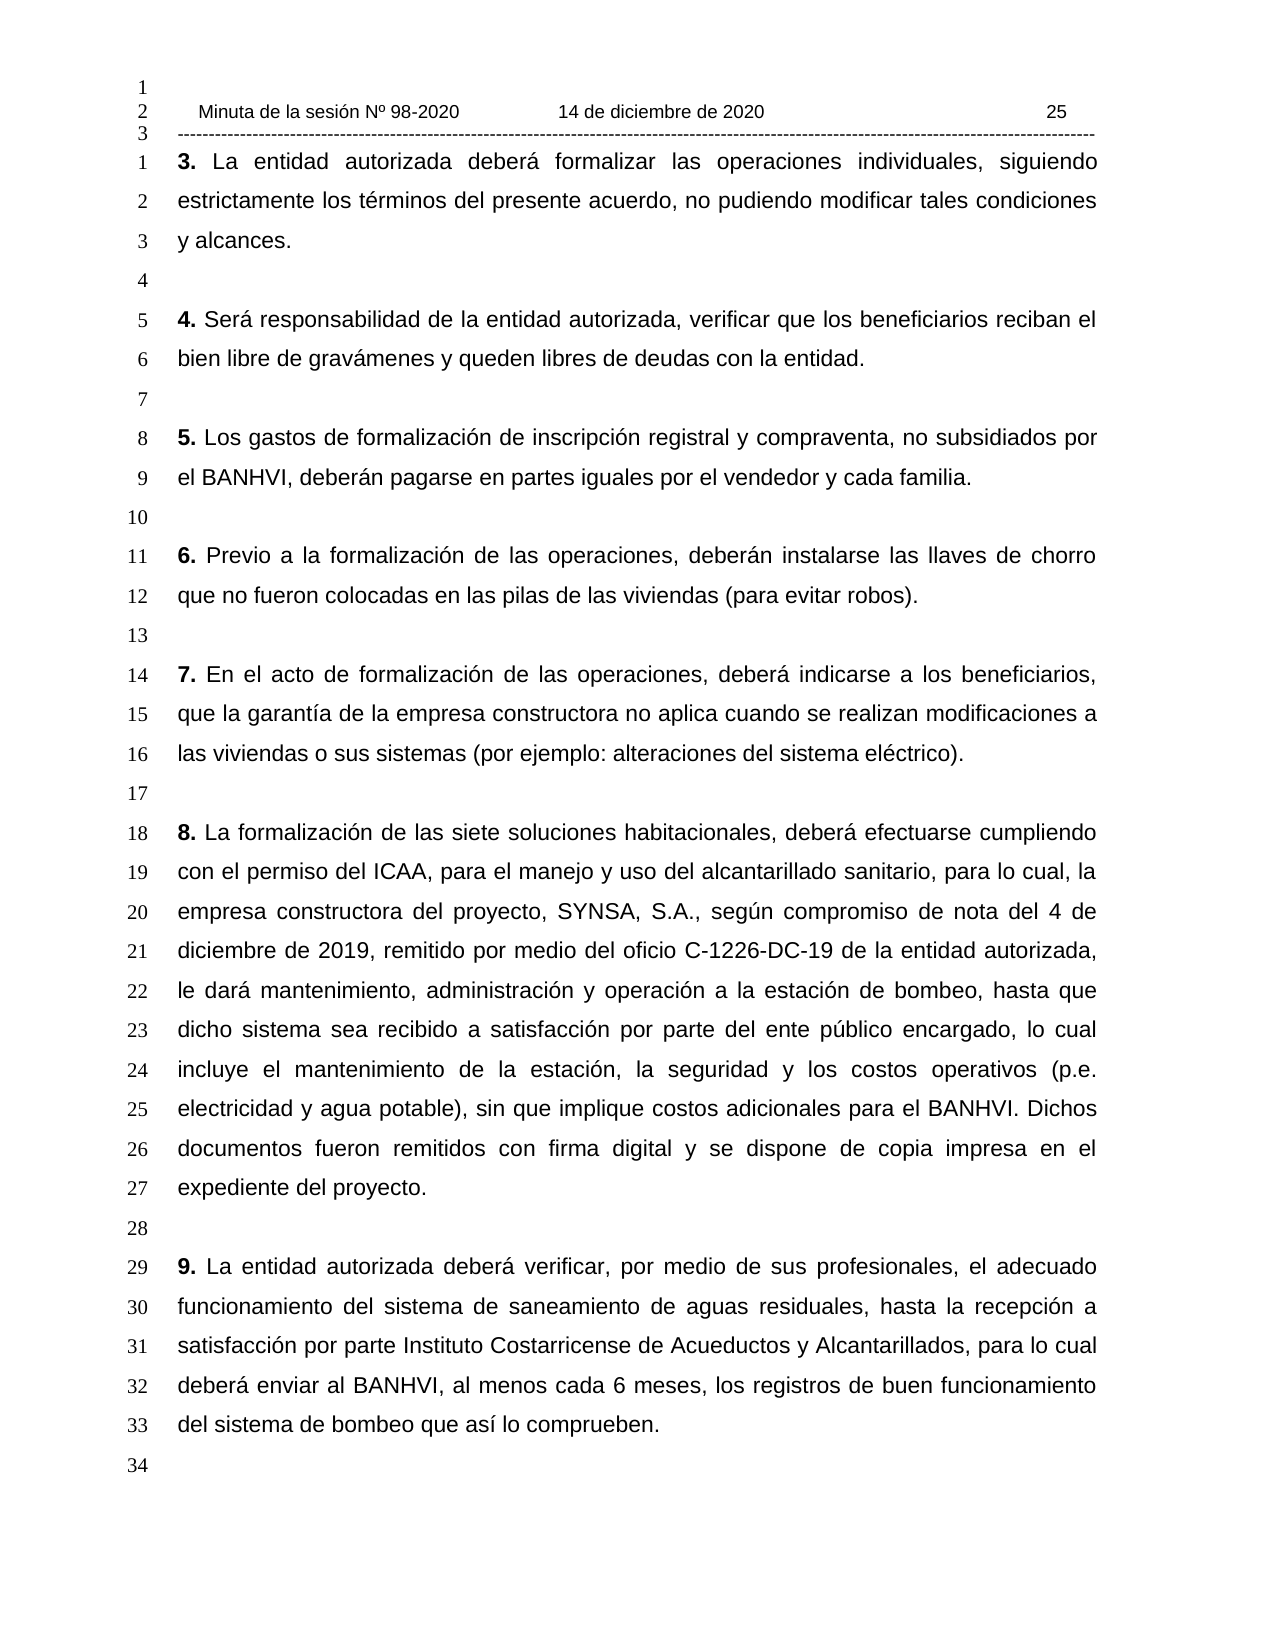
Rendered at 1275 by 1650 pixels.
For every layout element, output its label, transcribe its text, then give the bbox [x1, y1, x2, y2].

text 4. Será responsabilidad de la entidad autorizada, verificar que los beneficiarios reciban el bien libre de gravámenes y queden libres de deudas con la entidad. [177, 306, 1098, 371]
text 8. La formalización de las siete soluciones habitacionales, deberá efectuarse cumpliendo con el permiso del ICAA, para el manejo y uso del alcantarillado sanitario, para lo cual, la empresa constructora del proyecto, SYNSA, S.A., según compromiso de nota del 4 de diciembre de 2019, remitido por medio del oficio C-1226-DC-19 de la entidad autorizada, le dará mantenimiento, administración y operación a la estación de bombeo, hasta que dicho sistema sea recibido a satisfacción por parte del ente público encargado, lo cual incluye el mantenimiento de la estación, la seguridad y los costos operativos (p.e. electricidad y agua potable), sin que implique costos adicionales para el BANHVI. Dichos documentos fueron remitidos con firma digital y se dispone de copia impresa en el expediente del proyecto. [177, 819, 1098, 1201]
text 7. En el acto de formalización de las operaciones, deberá indicarse a los beneficiarios, que la garantía de la empresa constructora no aplica cuando se realizan modificaciones a las viviendas o sus sistemas (por ejemplo: alteraciones del sistema eléctrico). [177, 661, 1098, 766]
text 5. Los gastos de formalización de inscripción registral y compraventa, no subsidiados por el BANHVI, deberán pagarse en partes iguales por el vendedor y cada familia. [177, 424, 1098, 490]
text 9. La entidad autorizada deberá verificar, por medio de sus profesionales, el adecuado funcionamiento del sistema de saneamiento de aguas residuales, hasta la recepción a satisfacción por parte Instituto Costarricense de Acueductos y Alcantarillados, para lo cual deberá enviar al BANHVI, al menos cada 6 meses, los registros de buen funcionamiento del sistema de bombeo que así lo comprueben. [177, 1253, 1098, 1437]
text 3. La entidad autorizada deberá formalizar las operaciones individuales, siguiendo estrictamente los términos del presente acuerdo, no pudiendo modificar tales condiciones y alcances. [177, 148, 1098, 253]
text 6. Previo a la formalización de las operaciones, deberán instalarse las llaves de chorro que no fueron colocadas en las pilas de las viviendas (para evitar robos). [177, 542, 1098, 608]
